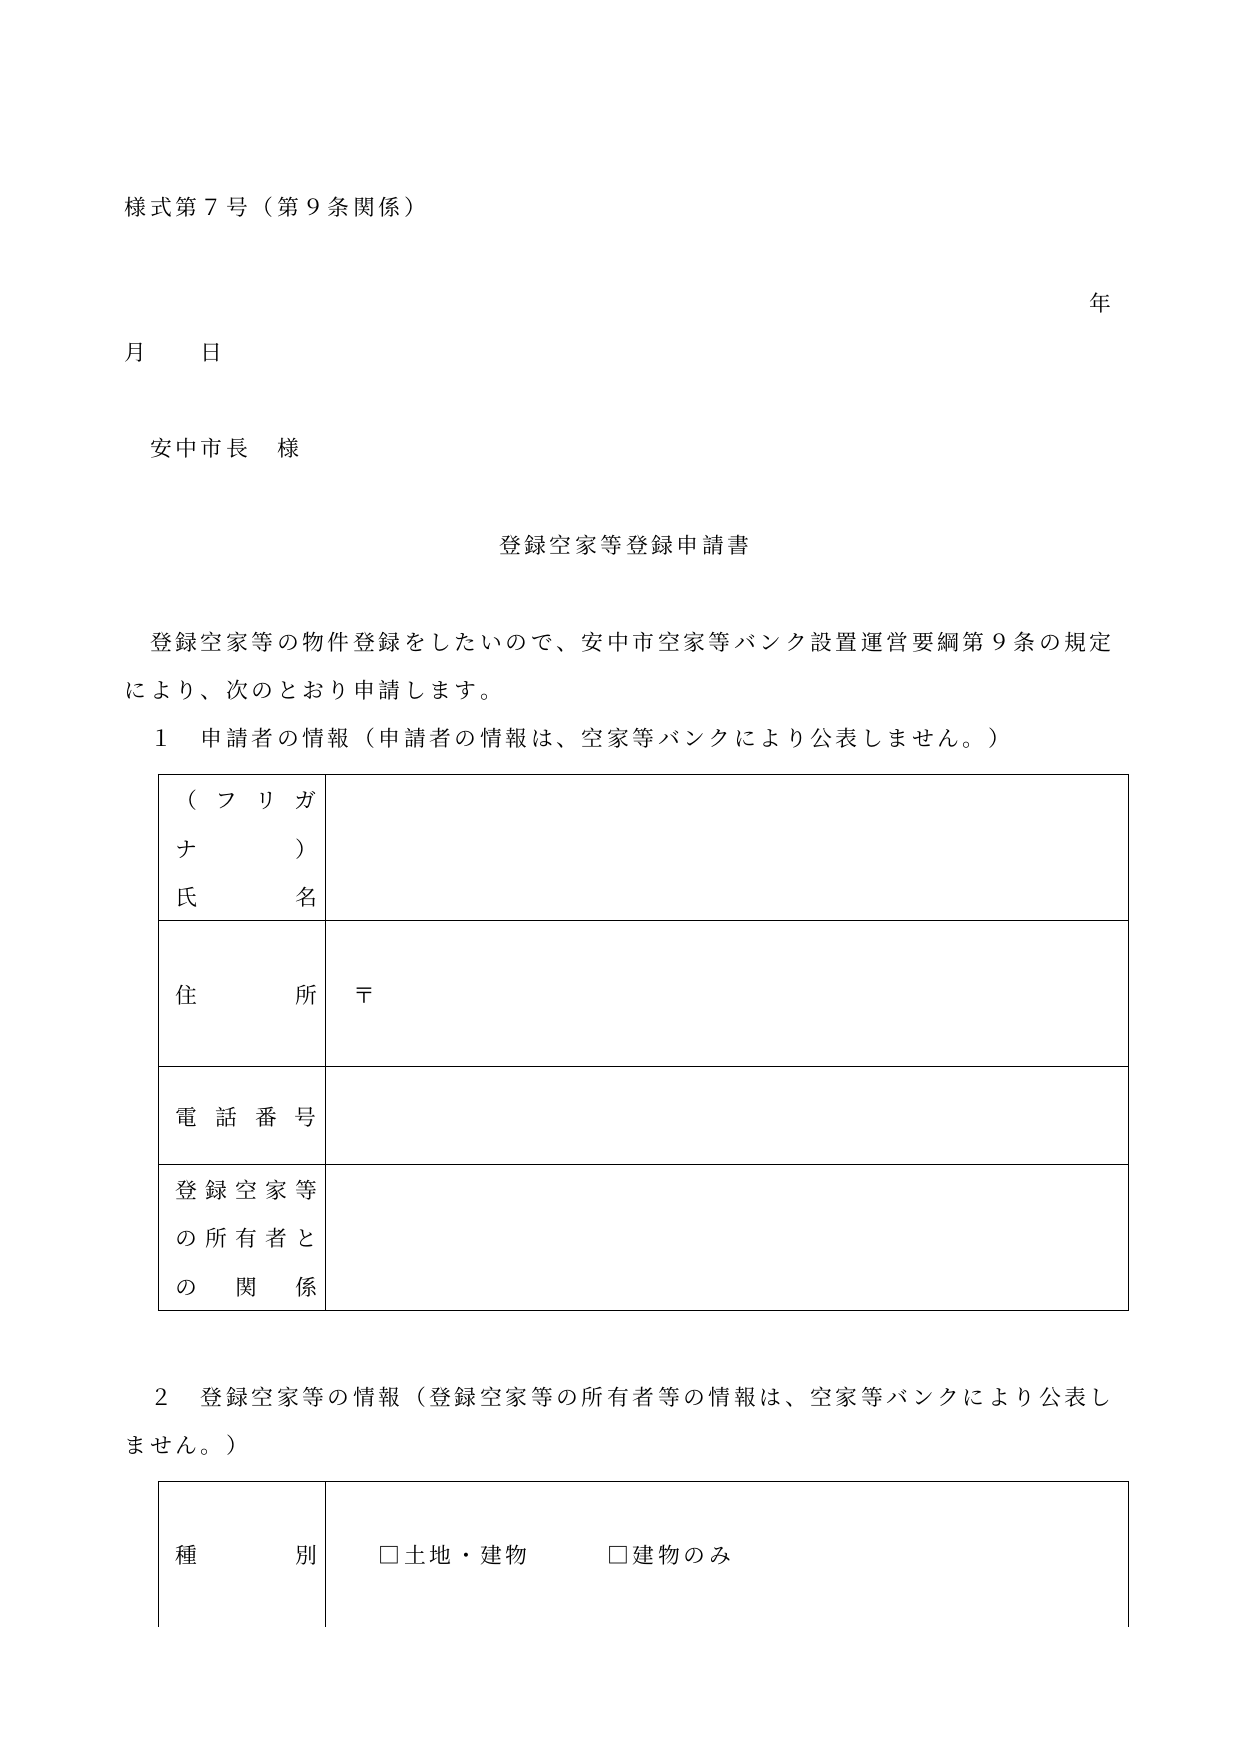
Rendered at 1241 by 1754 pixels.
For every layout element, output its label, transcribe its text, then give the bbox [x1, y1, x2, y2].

text 様式第７号（第９条関係） [124, 181, 1116, 230]
text １ 申請者の情報（申請者の情報は、空家等バンクにより公表しません。） [124, 713, 1116, 761]
table_header （フリガナ） 氏名 [159, 775, 325, 920]
text ２ 登録空家等の情報（登録空家等の所有者等の情報は、空家等バンクにより公表しません。） [124, 1372, 1116, 1468]
table_cell [326, 1165, 1128, 1310]
table_cell [326, 1067, 1128, 1164]
table_header □土地・建物 □建物のみ [326, 1482, 1128, 1627]
table_cell 登録空家等の所有者との関係 [159, 1165, 325, 1310]
table_cell 電話番号 [159, 1067, 325, 1164]
table_cell 〒 [326, 921, 1128, 1066]
text 登録空家等の物件登録をしたいので、安中市空家等バンク設置運営要綱第９条の規定により、次のとおり申請します。 [124, 616, 1133, 713]
text 年 月 日 [124, 278, 1133, 375]
table_header 種別 [159, 1482, 325, 1627]
text 登録空家等登録申請書 [124, 520, 1127, 568]
text 安中市長 様 [124, 423, 1116, 471]
table_cell 住所 [159, 921, 325, 1066]
table_header [326, 775, 1128, 920]
